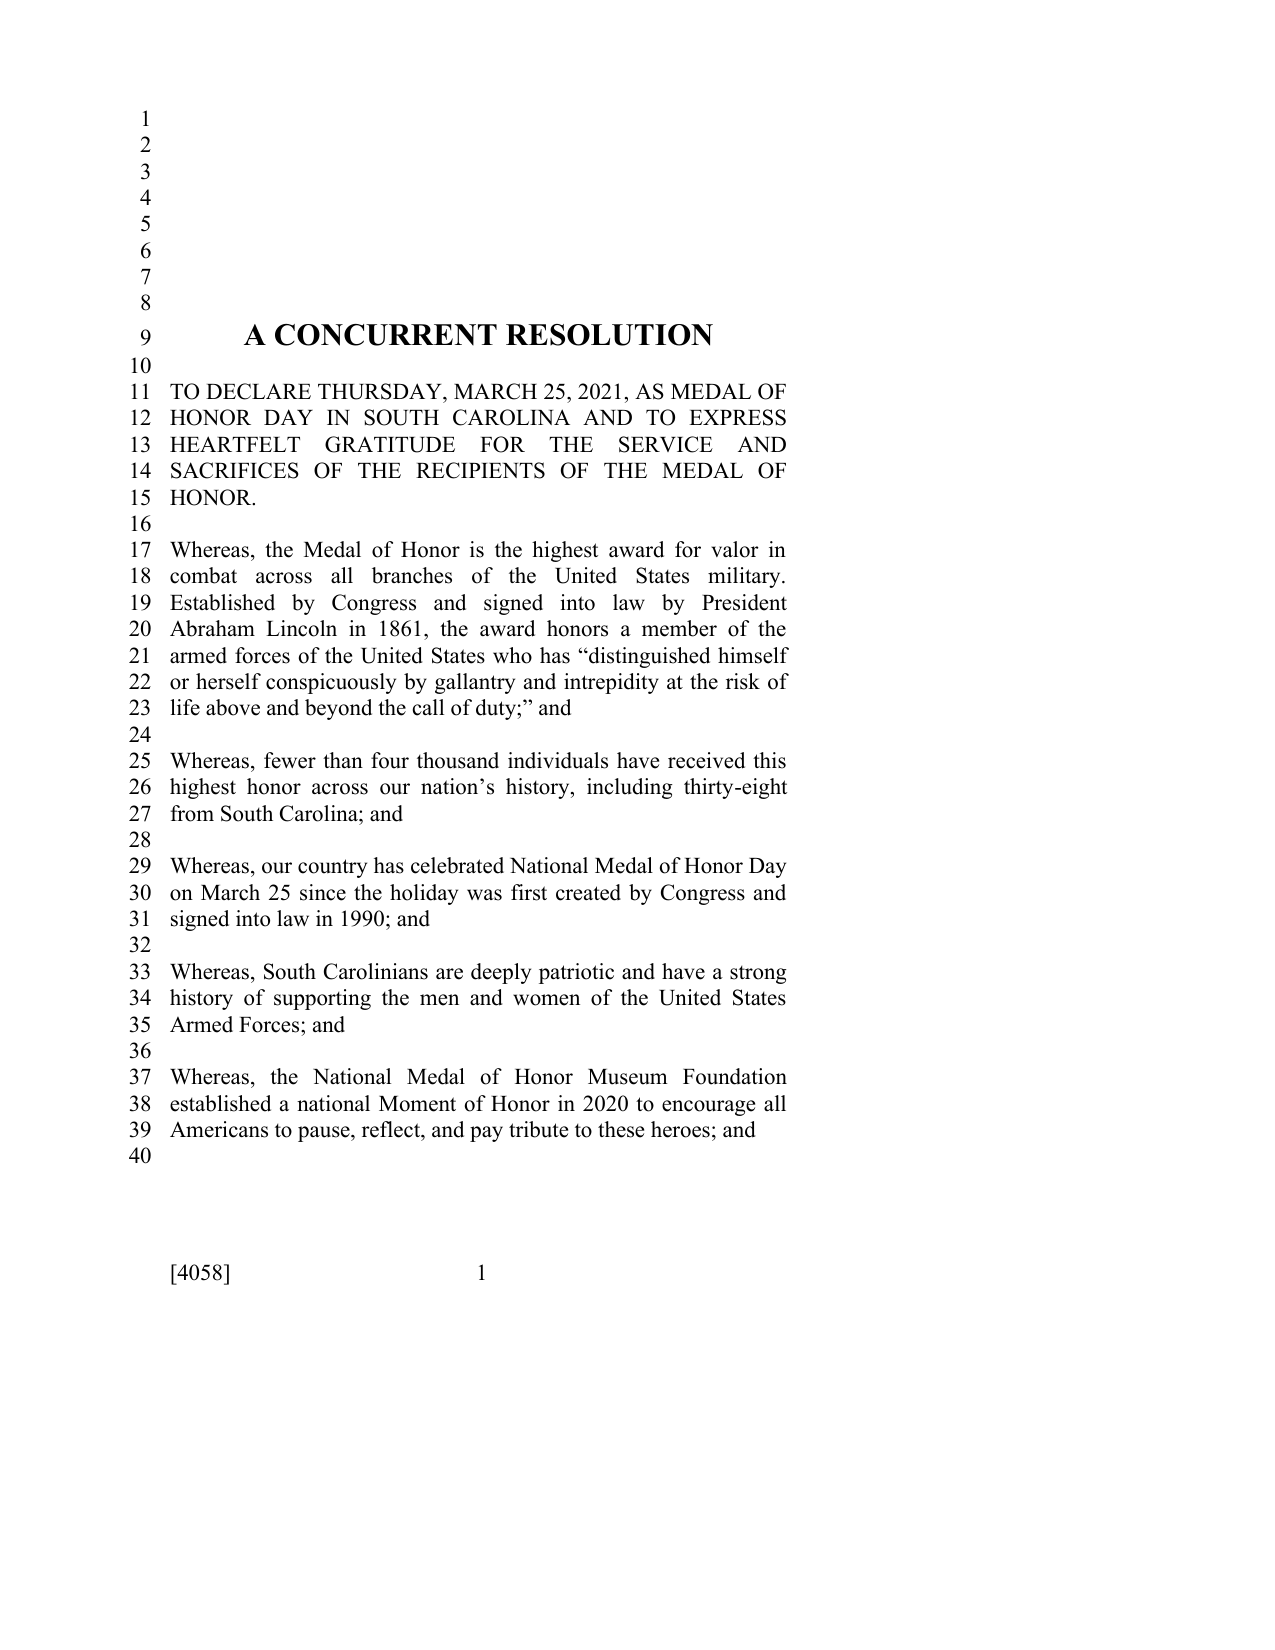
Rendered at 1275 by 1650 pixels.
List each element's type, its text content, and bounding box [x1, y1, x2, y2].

text Whereas, the National Medal of Honor Museum Foundation established a national Moment of Honor in 2020 to encourage all Americans to pause, reflect, and pay tribute to these heroes; and [169, 1063, 787, 1142]
text Whereas, our country has celebrated National Medal of Honor Day on March 25 since the holiday was first created by Congress and signed into law in 1990; and [169, 852, 787, 932]
text Whereas, the Medal of Honor is the highest award for valor in combat across all branches of the United States military. Established by Congress and signed into law by President Abraham Lincoln in 1861, the award honors a member of the armed forces of the United States who has “distinguished himself or herself conspicuously by gallantry and intrepidity at the risk of life above and beyond the call of duty;” and [169, 536, 787, 721]
text TO DECLARE THURSDAY, MARCH 25, 2021, AS MEDAL OF HONOR DAY IN SOUTH CAROLINA AND TO EXPRESS HEARTFELT GRATITUDE FOR THE SERVICE AND SACRIFICES OF THE RECIPIENTS OF THE MEDAL OF HONOR. [169, 378, 787, 510]
text A CONCURRENT RESOLUTION [169, 316, 787, 352]
text Whereas, South Carolinians are deeply patriotic and have a strong history of supporting the men and women of the United States Armed Forces; and [169, 958, 787, 1037]
text Whereas, fewer than four thousand individuals have received this highest honor across our nation’s history, including thirty-eight from South Carolina; and [169, 747, 787, 826]
